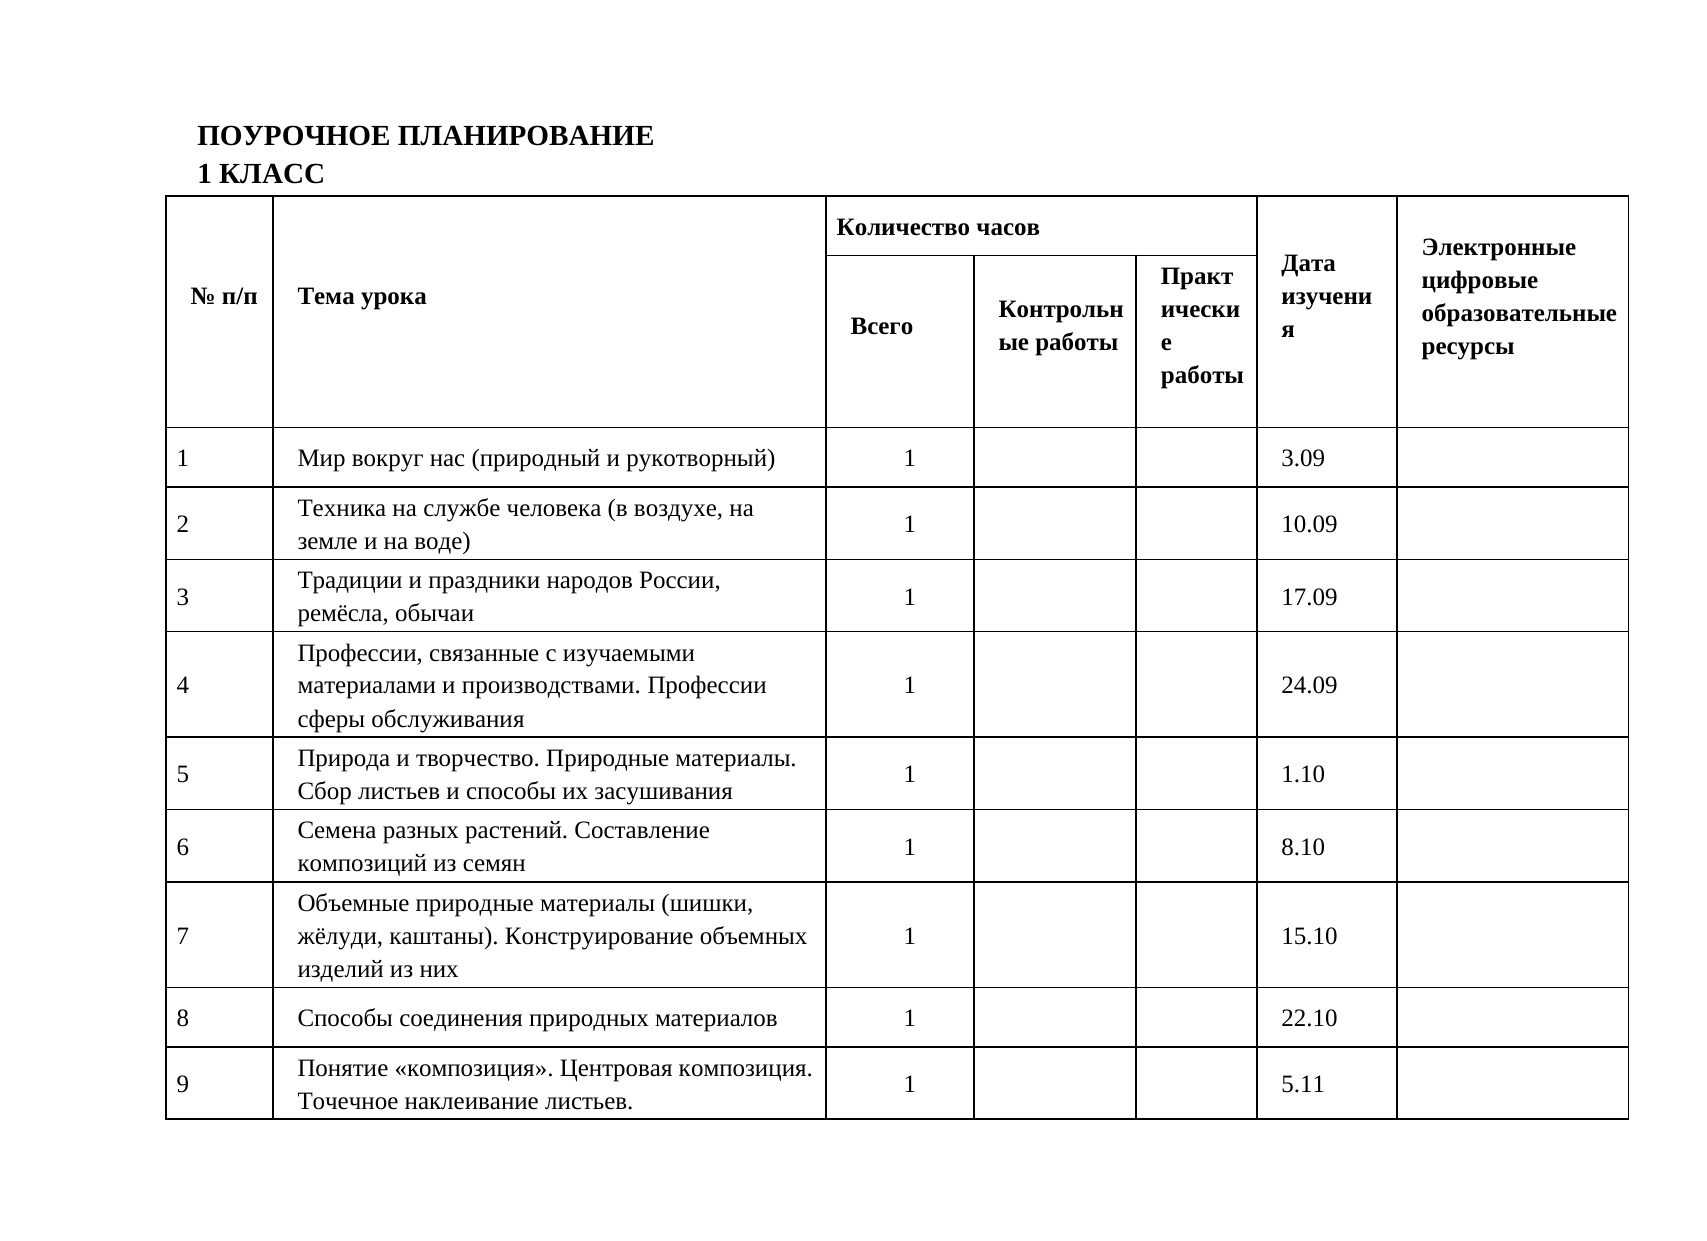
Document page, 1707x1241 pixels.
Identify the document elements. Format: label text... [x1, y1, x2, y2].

table_header Дата изучения [1258, 197, 1396, 427]
table_cell 2 [167, 488, 272, 558]
table_cell [1398, 560, 1628, 631]
table_cell 8 [167, 988, 272, 1046]
table_cell [1137, 883, 1256, 986]
table_cell Практические работы [1137, 256, 1256, 427]
table_cell [1137, 560, 1256, 631]
table_cell [975, 883, 1135, 986]
table_cell 1 [827, 883, 973, 986]
text ПОУРОЧНОЕ ПЛАНИРОВАНИЕ [190, 118, 1618, 152]
table_cell [1398, 738, 1628, 809]
table_cell Семена разных растений. Составление композиций из семян [274, 810, 825, 881]
table_cell 7 [167, 883, 272, 986]
text 1 КЛАСС [190, 157, 1618, 190]
table_cell [1398, 428, 1628, 486]
table_cell 1 [827, 738, 973, 809]
table_cell 1 [827, 560, 973, 631]
table_cell [1398, 488, 1628, 558]
table_header Количество часов [827, 197, 1256, 255]
table_cell 8.10 [1258, 810, 1396, 881]
table_cell [975, 428, 1135, 486]
table_header Электронные цифровые образовательные ресурсы [1398, 197, 1628, 427]
table_cell [1137, 738, 1256, 809]
table_cell 1 [827, 632, 973, 736]
table_cell [1398, 810, 1628, 881]
table_cell [1137, 988, 1256, 1046]
table_cell [1398, 632, 1628, 736]
table_cell [1398, 883, 1628, 986]
table_cell Профессии, связанные с изучаемыми материалами и производствами. Профессии сферы обслуживания [274, 632, 825, 736]
table_cell 15.10 [1258, 883, 1396, 986]
table_cell 10.09 [1258, 488, 1396, 558]
table_cell Природа и творчество. Природные материалы. Сбор листьев и способы их засушивания [274, 738, 825, 809]
table_cell [975, 1048, 1135, 1118]
table_cell 9 [167, 1048, 272, 1118]
table_cell 24.09 [1258, 632, 1396, 736]
table_cell Техника на службе человека (в воздухе, на земле и на воде) [274, 488, 825, 558]
table_cell 1.10 [1258, 738, 1396, 809]
table_cell Способы соединения природных материалов [274, 988, 825, 1046]
table_cell 1 [827, 488, 973, 558]
table_cell 22.10 [1258, 988, 1396, 1046]
table_cell Понятие «композиция». Центровая композиция. Точечное наклеивание листьев. [274, 1048, 825, 1118]
table_cell Всего [827, 256, 973, 427]
table_cell 17.09 [1258, 560, 1396, 631]
table_cell [1137, 488, 1256, 558]
table_cell [975, 632, 1135, 736]
table_cell [1137, 632, 1256, 736]
table_cell Контрольные работы [975, 256, 1135, 427]
table_cell 1 [827, 988, 973, 1046]
table_cell 1 [827, 1048, 973, 1118]
table_cell 5 [167, 738, 272, 809]
table_cell [1137, 810, 1256, 881]
table_cell [975, 810, 1135, 881]
table_cell [1398, 988, 1628, 1046]
table_cell 3.09 [1258, 428, 1396, 486]
table_cell Мир вокруг нас (природный и рукотворный) [274, 428, 825, 486]
table_cell Объемные природные материалы (шишки, жёлуди, каштаны). Конструирование объемных изделий из них [274, 883, 825, 986]
table_cell [1398, 1048, 1628, 1118]
table_cell [975, 988, 1135, 1046]
table_cell 5.11 [1258, 1048, 1396, 1118]
table_cell [975, 738, 1135, 809]
table_cell [1137, 428, 1256, 486]
table_header № п/п [167, 197, 272, 427]
table_cell 3 [167, 560, 272, 631]
table_header Тема урока [274, 197, 825, 427]
table_cell [975, 488, 1135, 558]
table_cell 1 [827, 810, 973, 881]
table_cell 1 [167, 428, 272, 486]
table_cell 4 [167, 632, 272, 736]
table_cell 6 [167, 810, 272, 881]
table_cell 1 [827, 428, 973, 486]
table_cell Традиции и праздники народов России, ремёсла, обычаи [274, 560, 825, 631]
table_cell [1137, 1048, 1256, 1118]
table_cell [975, 560, 1135, 631]
